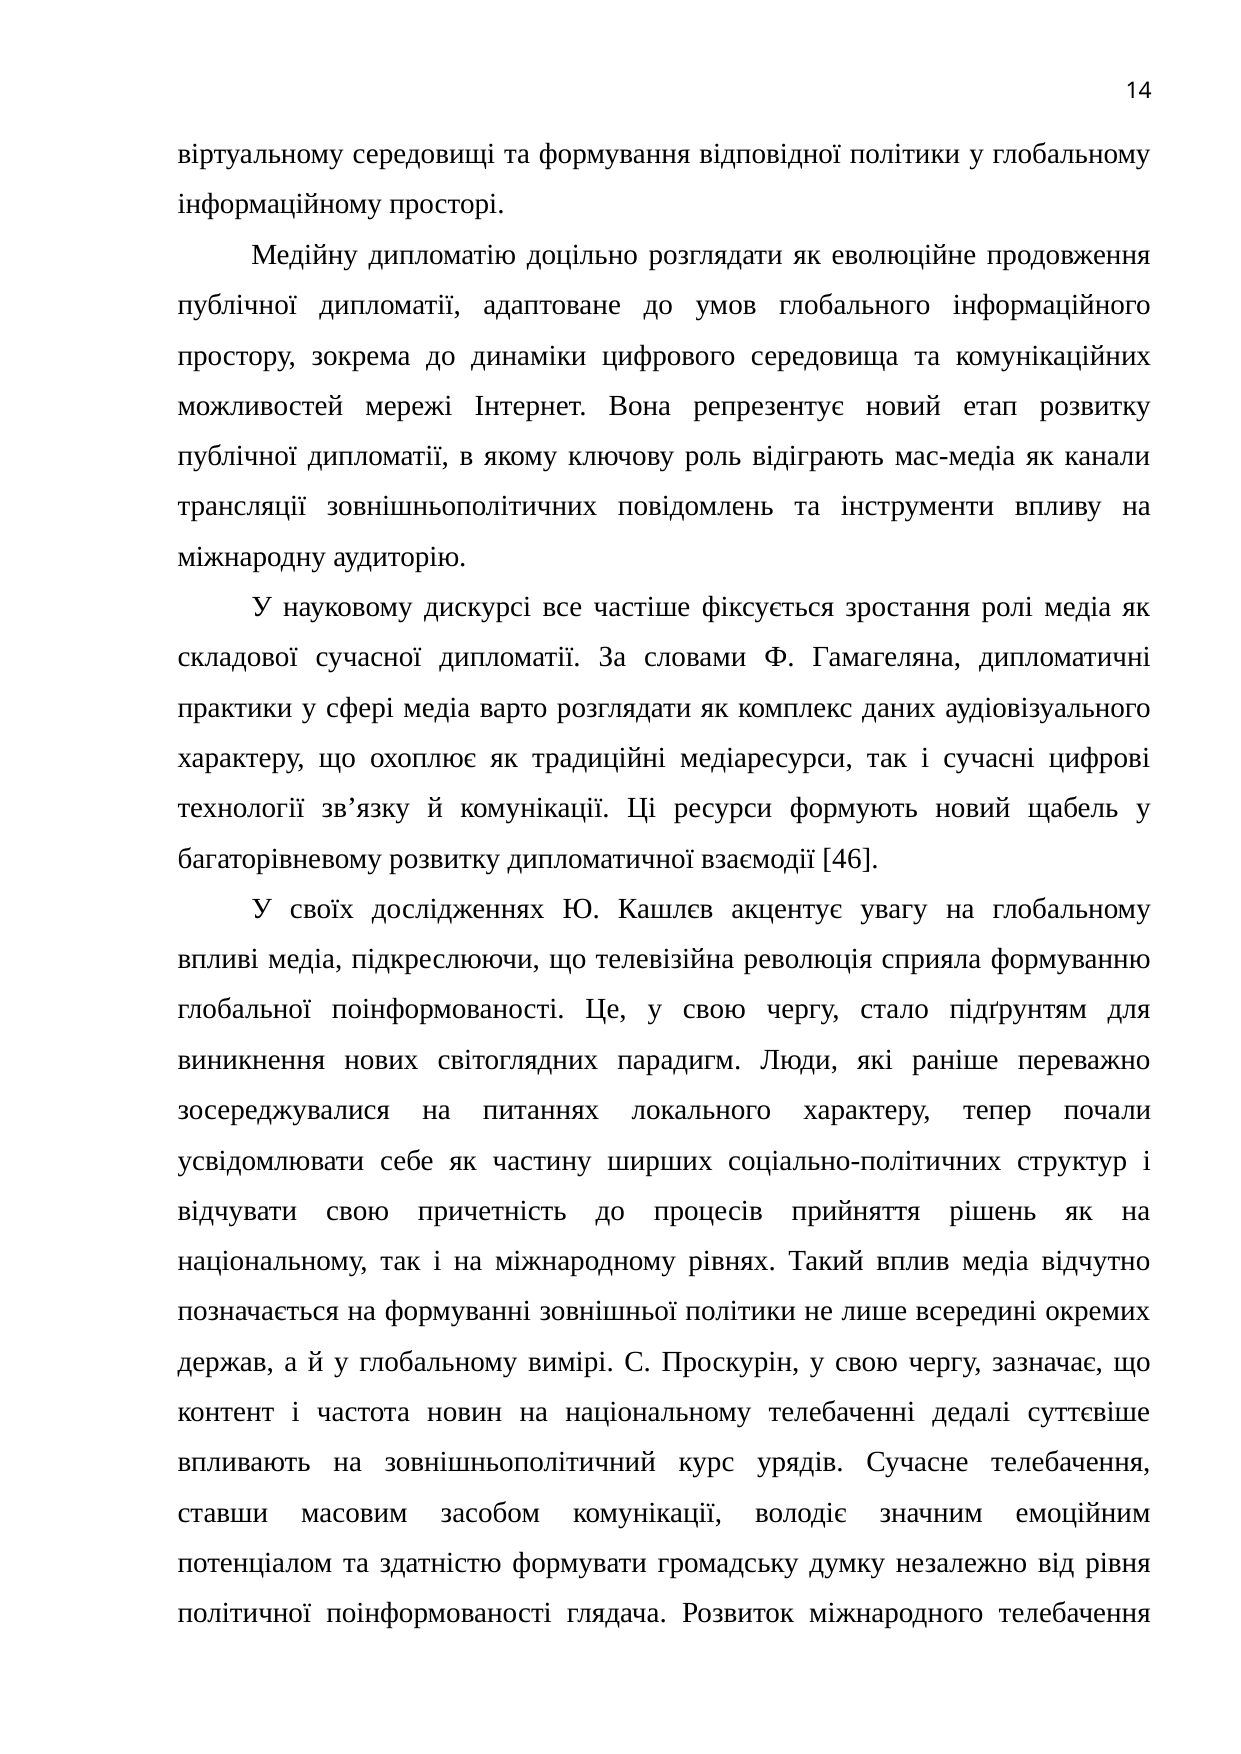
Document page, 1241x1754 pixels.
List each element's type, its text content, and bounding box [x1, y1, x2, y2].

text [177, 891, 1152, 1629]
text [177, 136, 1152, 220]
text У науковому дискурсі все частіше фіксується зростання ролі медіа як складової сучасної дипломатії. За словами Ф. Гамагеляна, дипломатичні практики у сфері медіа варто розглядати як комплекс даних аудіовізуального характеру, що охоплює як традиційні медіаресурси, так і сучасні цифрові технології зв’язку й комунікації. Ці ресурси формують новий щабель у багаторівневому розвитку дипломатичної взаємодії [46]. [177, 589, 1152, 874]
text Медійну дипломатію доцільно розглядати як еволюційне продовження публічної дипломатії, адаптоване до умов глобального інформаційного простору, зокрема до динаміки цифрового середовища та комунікаційних можливостей мережі Інтернет. Вона репрезентує новий етап розвитку публічної дипломатії, в якому ключову роль відіграють мас-медіа як канали трансляції зовнішньополітичних повідомлень та інструменти впливу на міжнародну аудиторію. [177, 237, 1152, 572]
